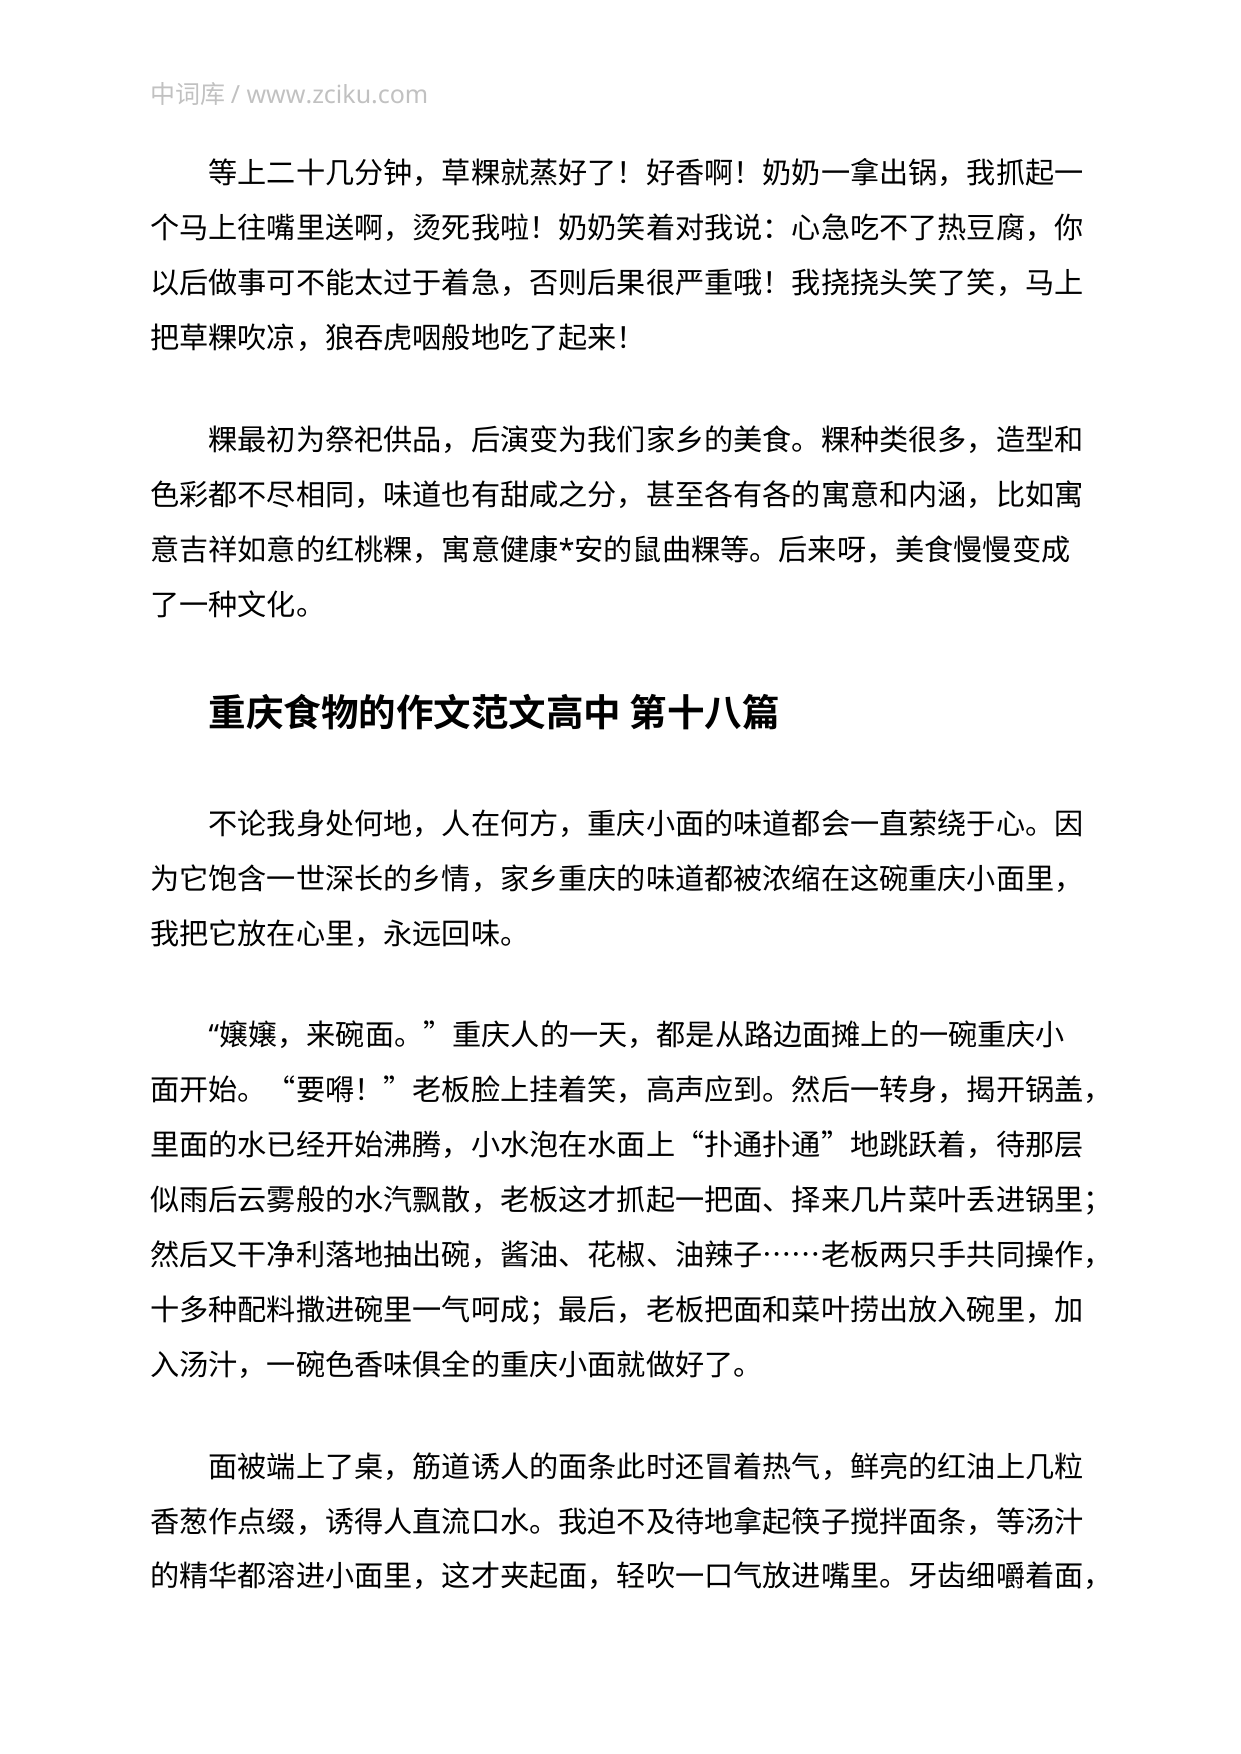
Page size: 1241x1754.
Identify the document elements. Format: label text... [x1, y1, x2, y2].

text 不论我身处何地，人在何方，重庆小面的味道都会一直萦绕于心。因为它饱含一世深长的乡情，家乡重庆的味道都被浓缩在这碗重庆小面里，我把它放在心里，永远回味。 [150, 800, 1090, 952]
text 粿最初为祭祀供品，后演变为我们家乡的美食。粿种类很多，造型和色彩都不尽相同，味道也有甜咸之分，甚至各有各的寓意和内涵，比如寓意吉祥如意的红桃粿，寓意健康*安的鼠曲粿等。后来呀，美食慢慢变成了一种文化。 [150, 416, 1090, 623]
text 等上二十几分钟，草粿就蒸好了！好香啊！奶奶一拿出锅，我抓起一个马上往嘴里送啊，烫死我啦！奶奶笑着对我说：心急吃不了热豆腐，你以后做事可不能太过于着急，否则后果很严重哦！我挠挠头笑了笑，马上把草粿吹凉，狼吞虎咽般地吃了起来！ [150, 150, 1090, 357]
text “嬢嬢，来碗面。”重庆人的一天，都是从路边面摊上的一碗重庆小面开始。“要嘚！”老板脸上挂着笑，高声应到。然后一转身，揭开锅盖，里面的水已经开始沸腾，小水泡在水面上“扑通扑通”地跳跃着，待那层似雨后云雾般的水汽飘散，老板这才抓起一把面、择来几片菜叶丢进锅里；然后又干净利落地抽出碗，酱油、花椒、油辣子……老板两只手共同操作，十多种配料撒进碗里一气呵成；最后，老板把面和菜叶捞出放入碗里，加入汤汁，一碗色香味俱全的重庆小面就做好了。 [150, 1012, 1090, 1384]
text 重庆食物的作文范文高中 第十八篇 [150, 683, 1090, 737]
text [150, 1443, 1090, 1595]
